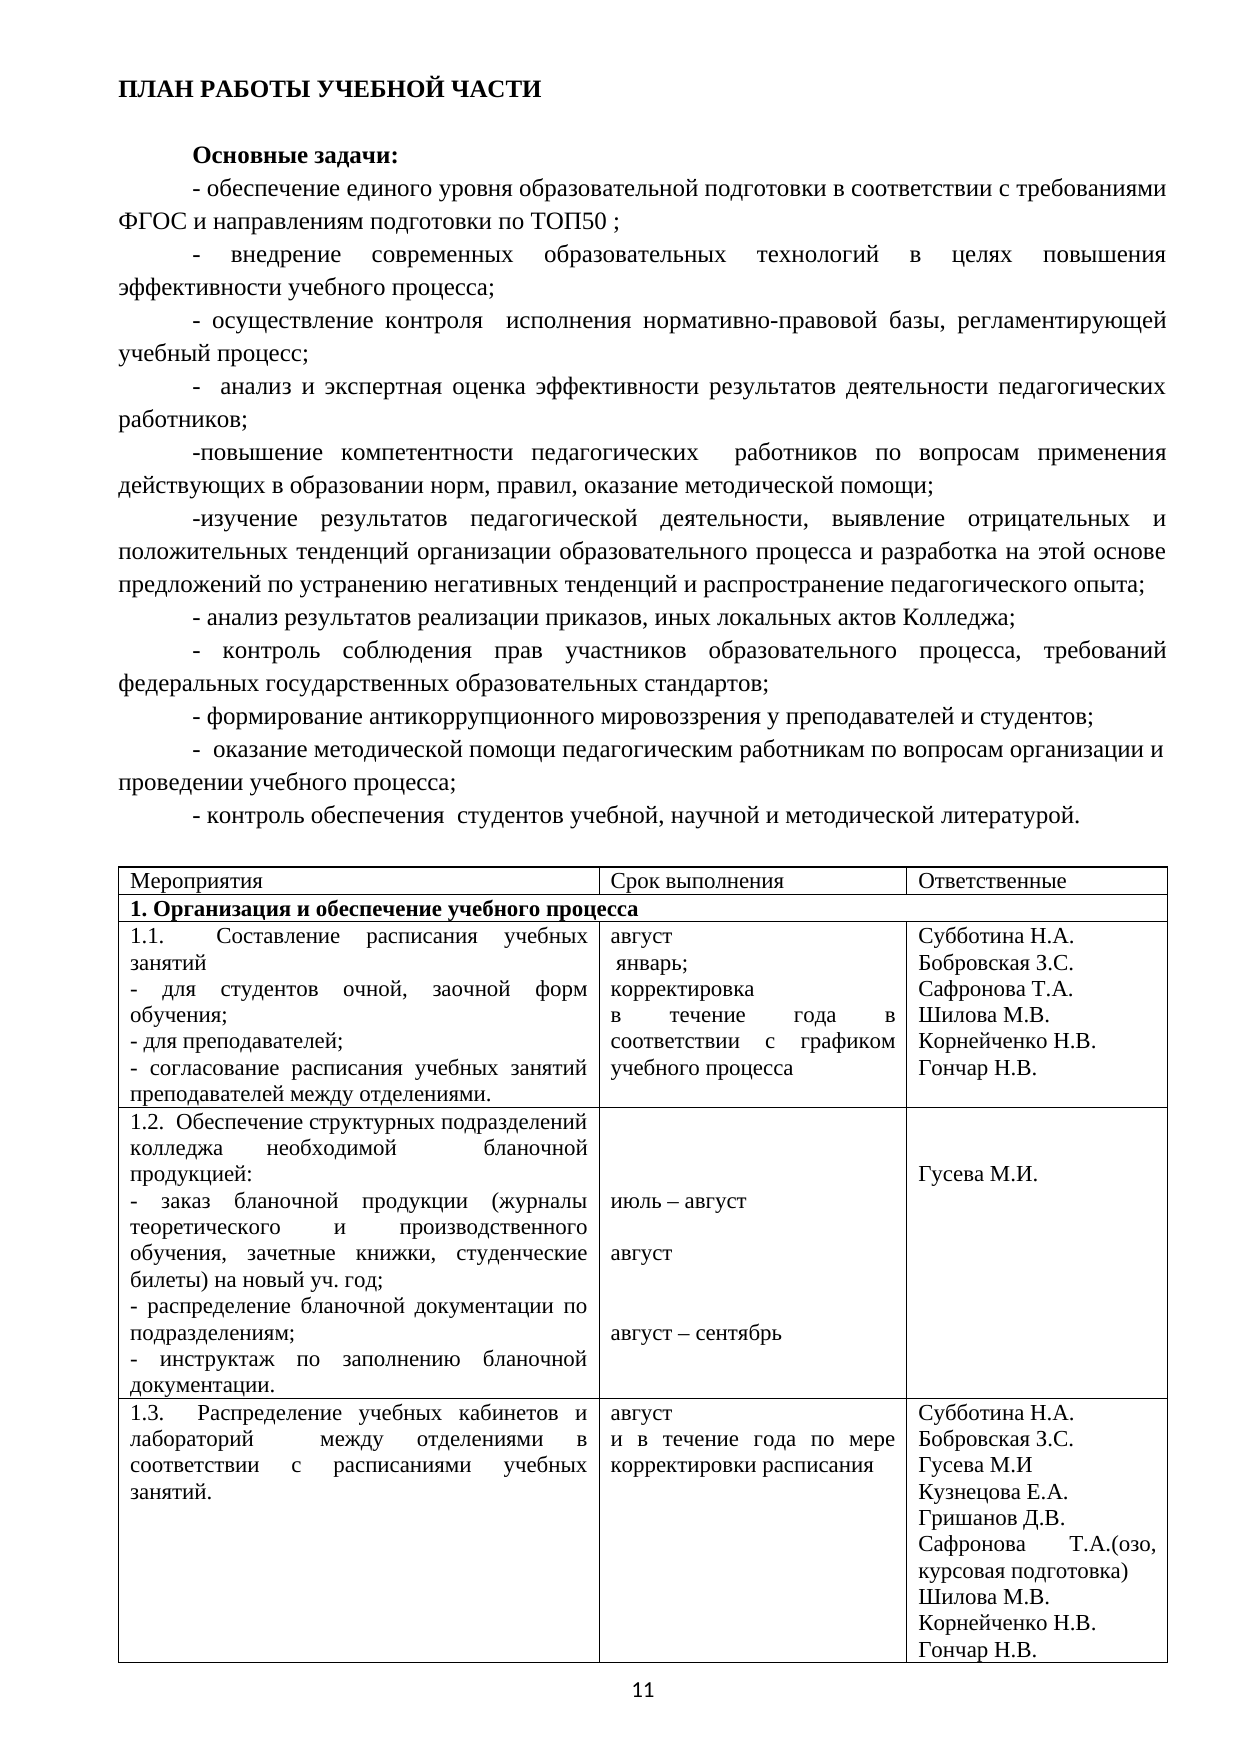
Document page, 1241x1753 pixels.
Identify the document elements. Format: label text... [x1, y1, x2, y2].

table_cell 1.1. Составление расписания учебных занятий - для студентов очной, заочной форм обучения; - для преподавателей; - согласование расписания учебных занятий преподавателей между отделениями. [119, 922, 599, 1107]
text - анализ и экспертная оценка эффективности результатов деятельности педагогических работников; [118, 371, 1167, 433]
table_cell Субботина Н.А. Бобровская З.С. Гусева М.И Кузнецова Е.А. Гришанов Д.В. Сафронова Т.А.(озо, курсовая подготовка) Шилова М.В. Корнейченко Н.В. Гончар Н.В. [907, 1399, 1167, 1662]
table_cell 1. Организация и обеспечение учебного процесса [119, 895, 1167, 921]
table_cell август и в течение года по мере корректировки расписания [600, 1399, 906, 1662]
table_header Мероприятия [119, 868, 599, 894]
text - осуществление контроля исполнения нормативно-правовой базы, регламентирующей учебный процесс; [118, 305, 1167, 367]
table_cell Гусева М.И. [907, 1108, 1167, 1398]
table_cell июль – август август август – сентябрь [600, 1108, 906, 1398]
text - анализ результатов реализации приказов, иных локальных актов Колледжа; [118, 602, 1167, 631]
text -изучение результатов педагогической деятельности, выявление отрицательных и положительных тенденций организации образовательного процесса и разработка на этой основе предложений по устранению негативных тенденций и распространение педагогического опыта; [118, 503, 1167, 598]
text - оказание методической помощи педагогическим работникам по вопросам организации и проведении учебного процесса; [118, 734, 1167, 796]
text - внедрение современных образовательных технологий в целях повышения эффективности учебного процесса; [118, 239, 1167, 301]
table_cell август январь; корректировка в течение года в соответствии с графиком учебного процесса [600, 922, 906, 1107]
table_cell 1.3. Распределение учебных кабинетов и лабораторий между отделениями в соответствии с расписаниями учебных занятий. [119, 1399, 599, 1662]
table_header Срок выполнения [600, 868, 906, 894]
text - контроль соблюдения прав участников образовательного процесса, требований федеральных государственных образовательных стандартов; [118, 635, 1167, 697]
table_header Ответственные [907, 868, 1167, 894]
text - обеспечение единого уровня образовательной подготовки в соответствии с требованиями ФГОС и направлениям подготовки по ТОП50 ; [118, 173, 1167, 235]
text Основные задачи: [118, 140, 1167, 169]
text -повышение компетентности педагогических работников по вопросам применения действующих в образовании норм, правил, оказание методической помощи; [118, 437, 1167, 499]
table_cell 1.2. Обеспечение структурных подразделений колледжа необходимой бланочной продукцией: - заказ бланочной продукции (журналы теоретического и производственного обучения, зачетные книжки, студенческие билеты) на новый уч. год; - распределение бланочной документации по подразделениям; - инструктаж по заполнению бланочной документации. [119, 1108, 599, 1398]
text - формирование антикоррупционного мировоззрения у преподавателей и студентов; [118, 701, 1167, 730]
text - контроль обеспечения студентов учебной, научной и методической литературой. [118, 800, 1167, 829]
table_cell Субботина Н.А. Бобровская З.С. Сафронова Т.А. Шилова М.В. Корнейченко Н.В. Гончар Н.В. [907, 922, 1167, 1107]
text ПЛАН РАБОТЫ УЧЕБНОЙ ЧАСТИ [118, 74, 1167, 103]
